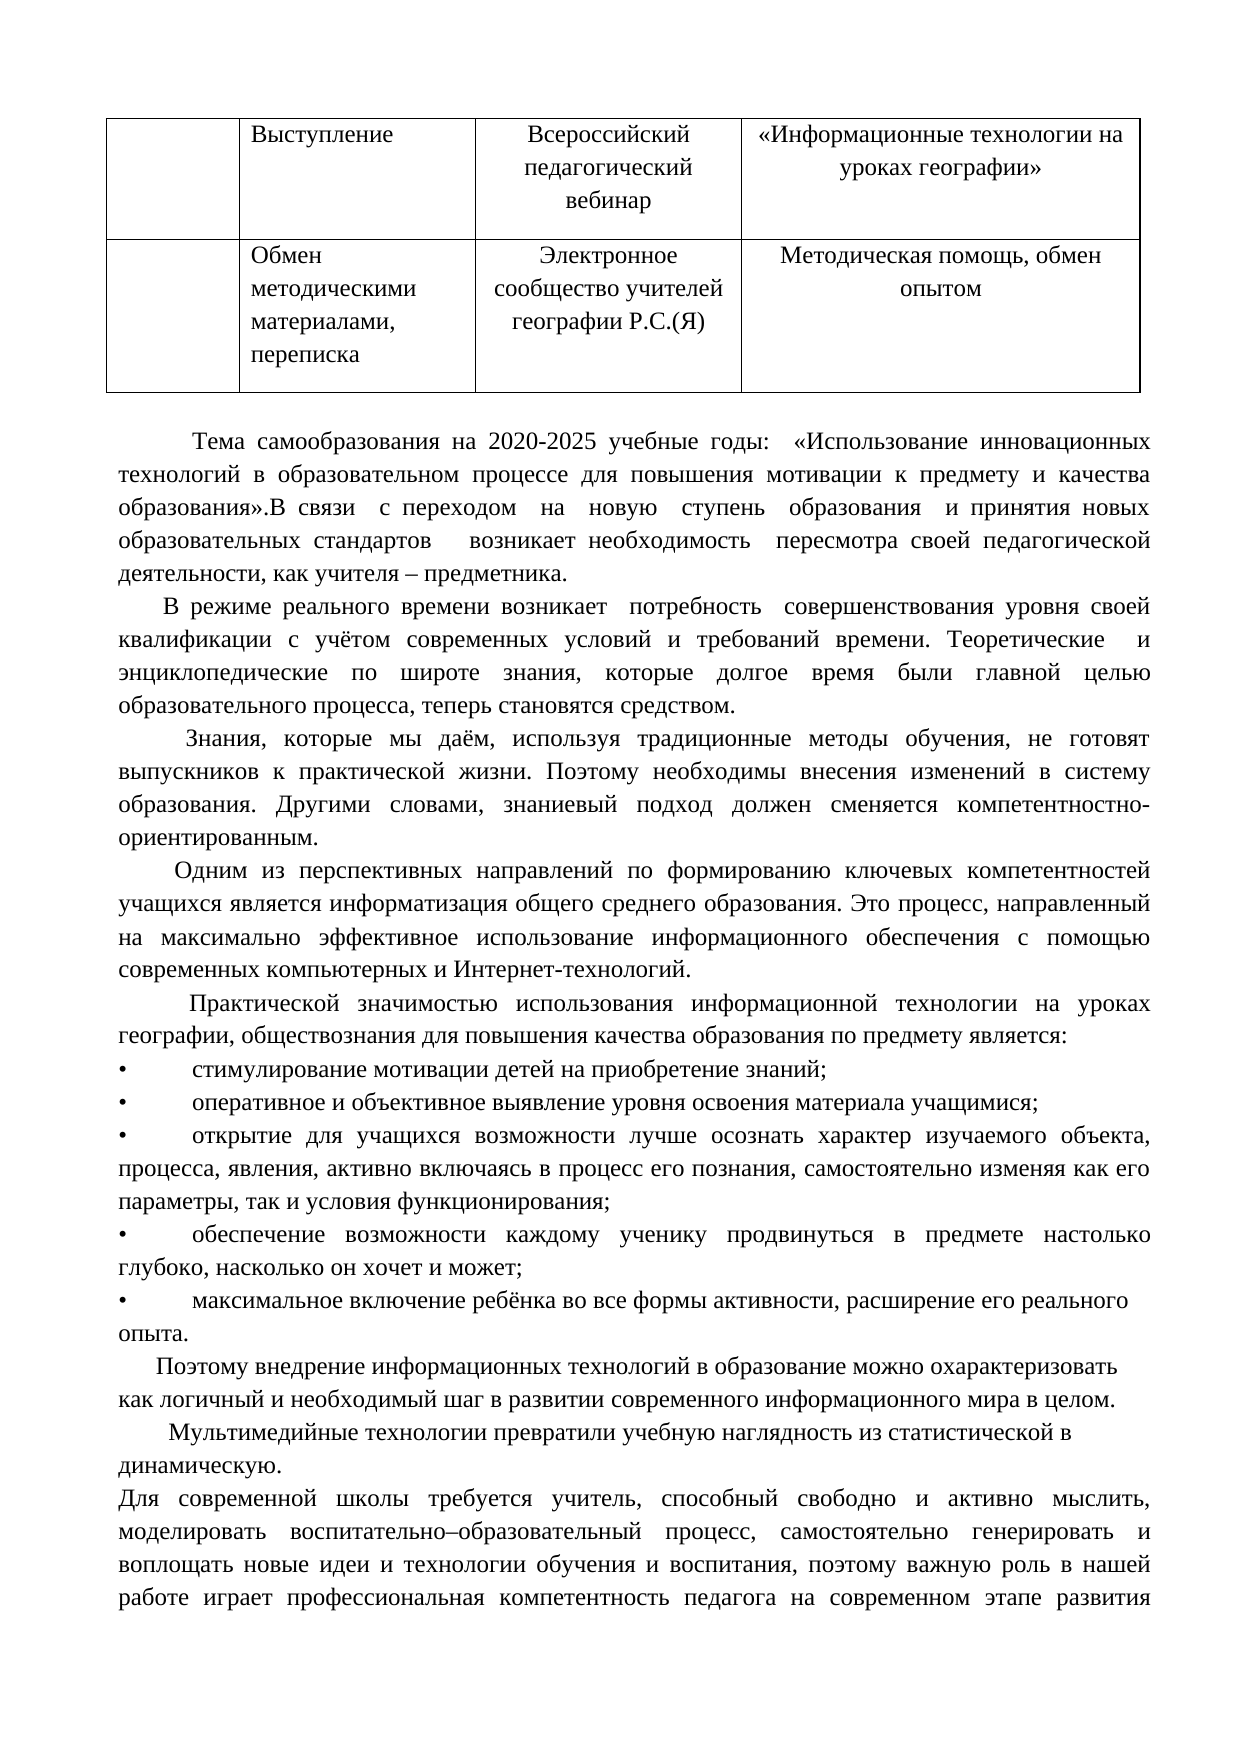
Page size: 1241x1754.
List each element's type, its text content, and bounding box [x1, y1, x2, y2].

list • стимулирование мотивации детей на приобретение знаний; [118, 1054, 1152, 1082]
table_cell Выступление [240, 119, 475, 239]
list • оперативное и объективное выявление уровня освоения материала учащимися; [118, 1087, 1152, 1115]
list Тема самообразования на 2020-2025 учебные годы: «Использование инновационных технологий в образовательном процессе для повышения мотивации к предмету и качества образования».В связи с переходом на новую ступень образования и принятия новых образовательных стандартов возникает необходимость пересмотра своей педагогической деятельности, как учителя – предметника. [118, 426, 1152, 587]
table_cell Методическая помощь, обмен опытом [742, 240, 1139, 392]
list • обеспечение возможности каждому ученику продвинуться в предмете настолько глубоко, насколько он хочет и может; [118, 1219, 1152, 1281]
table_cell Электронное сообщество учителей географии Р.С.(Я) [476, 240, 741, 392]
list Практической значимостью использования информационной технологии на уроках географии, обществознания для повышения качества образования по предмету является: [118, 988, 1152, 1049]
list • открытие для учащихся возможности лучше осознать характер изучаемого объекта, процесса, явления, активно включаясь в процесс его познания, самостоятельно изменяя как его параметры, так и условия функционирования; [118, 1120, 1152, 1214]
list В режиме реального времени возникает потребность совершенствования уровня своей квалификации с учётом современных условий и требований времени. Теоретические и энциклопедические по широте знания, которые долгое время были главной целью образовательного процесса, теперь становятся средством. [118, 591, 1152, 719]
list Знания, которые мы даём, используя традиционные методы обучения, не готовят выпускников к практической жизни. Поэтому необходимы внесения изменений в систему образования. Другими словами, знаниевый подход должен сменяется компетентностно-ориентированным. [118, 723, 1152, 851]
table_cell Обмен методическими материалами, переписка [240, 240, 475, 392]
list Одним из перспективных направлений по формированию ключевых компетентностей учащихся является информатизация общего среднего образования. Это процесс, направленный на максимально эффективное использование информационного обеспечения с помощью современных компьютерных и Интернет-технологий. [118, 856, 1152, 983]
table_cell «Информационные технологии на уроках географии» [742, 119, 1139, 239]
list Поэтому внедрение информационных технологий в образование можно охарактеризовать как логичный и необходимый шаг в развитии современного информационного мира в целом. [118, 1351, 1152, 1413]
table_cell [107, 119, 239, 239]
table_cell Всероссийский педагогический вебинар [476, 119, 741, 239]
table_cell [107, 240, 239, 392]
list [118, 1483, 1152, 1611]
list • максимальное включение ребёнка во все формы активности, расширение его реального опыта. [118, 1285, 1152, 1347]
list Мультимедийные технологии превратили учебную наглядность из статистической в динамическую. [118, 1417, 1152, 1479]
